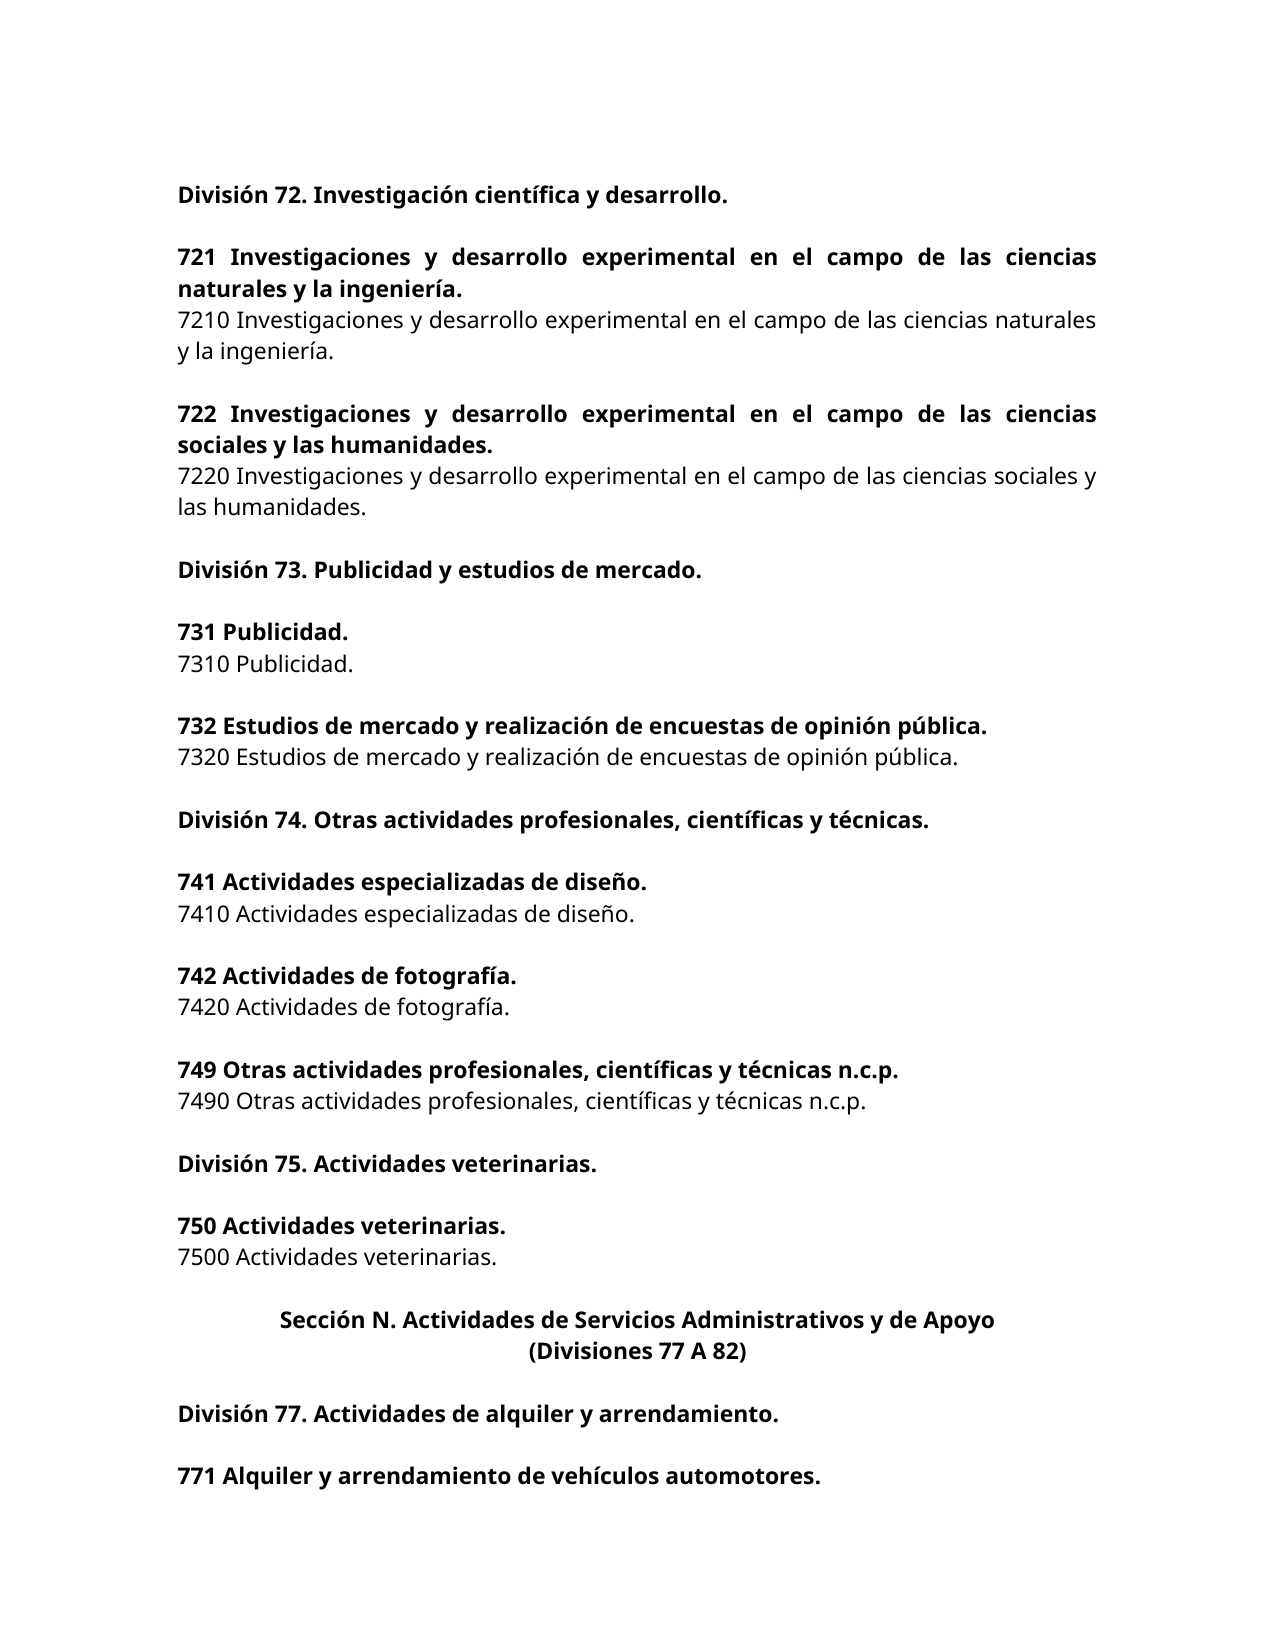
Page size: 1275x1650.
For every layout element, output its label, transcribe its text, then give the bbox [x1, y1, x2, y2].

text (Divisiones 77 A 82) [177, 1335, 1098, 1366]
text 771 Alquiler y arrendamiento de vehículos automotores. [177, 1460, 1098, 1491]
text División 72. Investigación científica y desarrollo. [177, 179, 1098, 210]
text 7410 Actividades especializadas de diseño. [177, 898, 1098, 929]
text 732 Estudios de mercado y realización de encuestas de opinión pública. [177, 710, 1098, 741]
text 7420 Actividades de fotografía. [177, 991, 1098, 1023]
text 7490 Otras actividades profesionales, científicas y técnicas n.c.p. [177, 1085, 1098, 1116]
text 749 Otras actividades profesionales, científicas y técnicas n.c.p. [177, 1054, 1098, 1085]
text 7310 Publicidad. [177, 648, 1098, 679]
text 742 Actividades de fotografía. [177, 960, 1098, 991]
text 7320 Estudios de mercado y realización de encuestas de opinión pública. [177, 741, 1098, 773]
text Sección N. Actividades de Servicios Administrativos y de Apoyo [177, 1304, 1098, 1335]
text 721 Investigaciones y desarrollo experimental en el campo de las ciencias naturales y la ingeniería. [177, 241, 1098, 304]
text División 73. Publicidad y estudios de mercado. [177, 554, 1098, 585]
text División 77. Actividades de alquiler y arrendamiento. [177, 1398, 1098, 1429]
text División 75. Actividades veterinarias. [177, 1148, 1098, 1179]
text 750 Actividades veterinarias. [177, 1210, 1098, 1241]
text 731 Publicidad. [177, 616, 1098, 648]
text 7220 Investigaciones y desarrollo experimental en el campo de las ciencias sociales y las humanidades. [177, 460, 1098, 523]
text División 74. Otras actividades profesionales, científicas y técnicas. [177, 804, 1098, 835]
text 741 Actividades especializadas de diseño. [177, 866, 1098, 898]
text 722 Investigaciones y desarrollo experimental en el campo de las ciencias sociales y las humanidades. [177, 398, 1098, 460]
text 7210 Investigaciones y desarrollo experimental en el campo de las ciencias naturales y la ingeniería. [177, 304, 1098, 366]
text 7500 Actividades veterinarias. [177, 1241, 1098, 1273]
